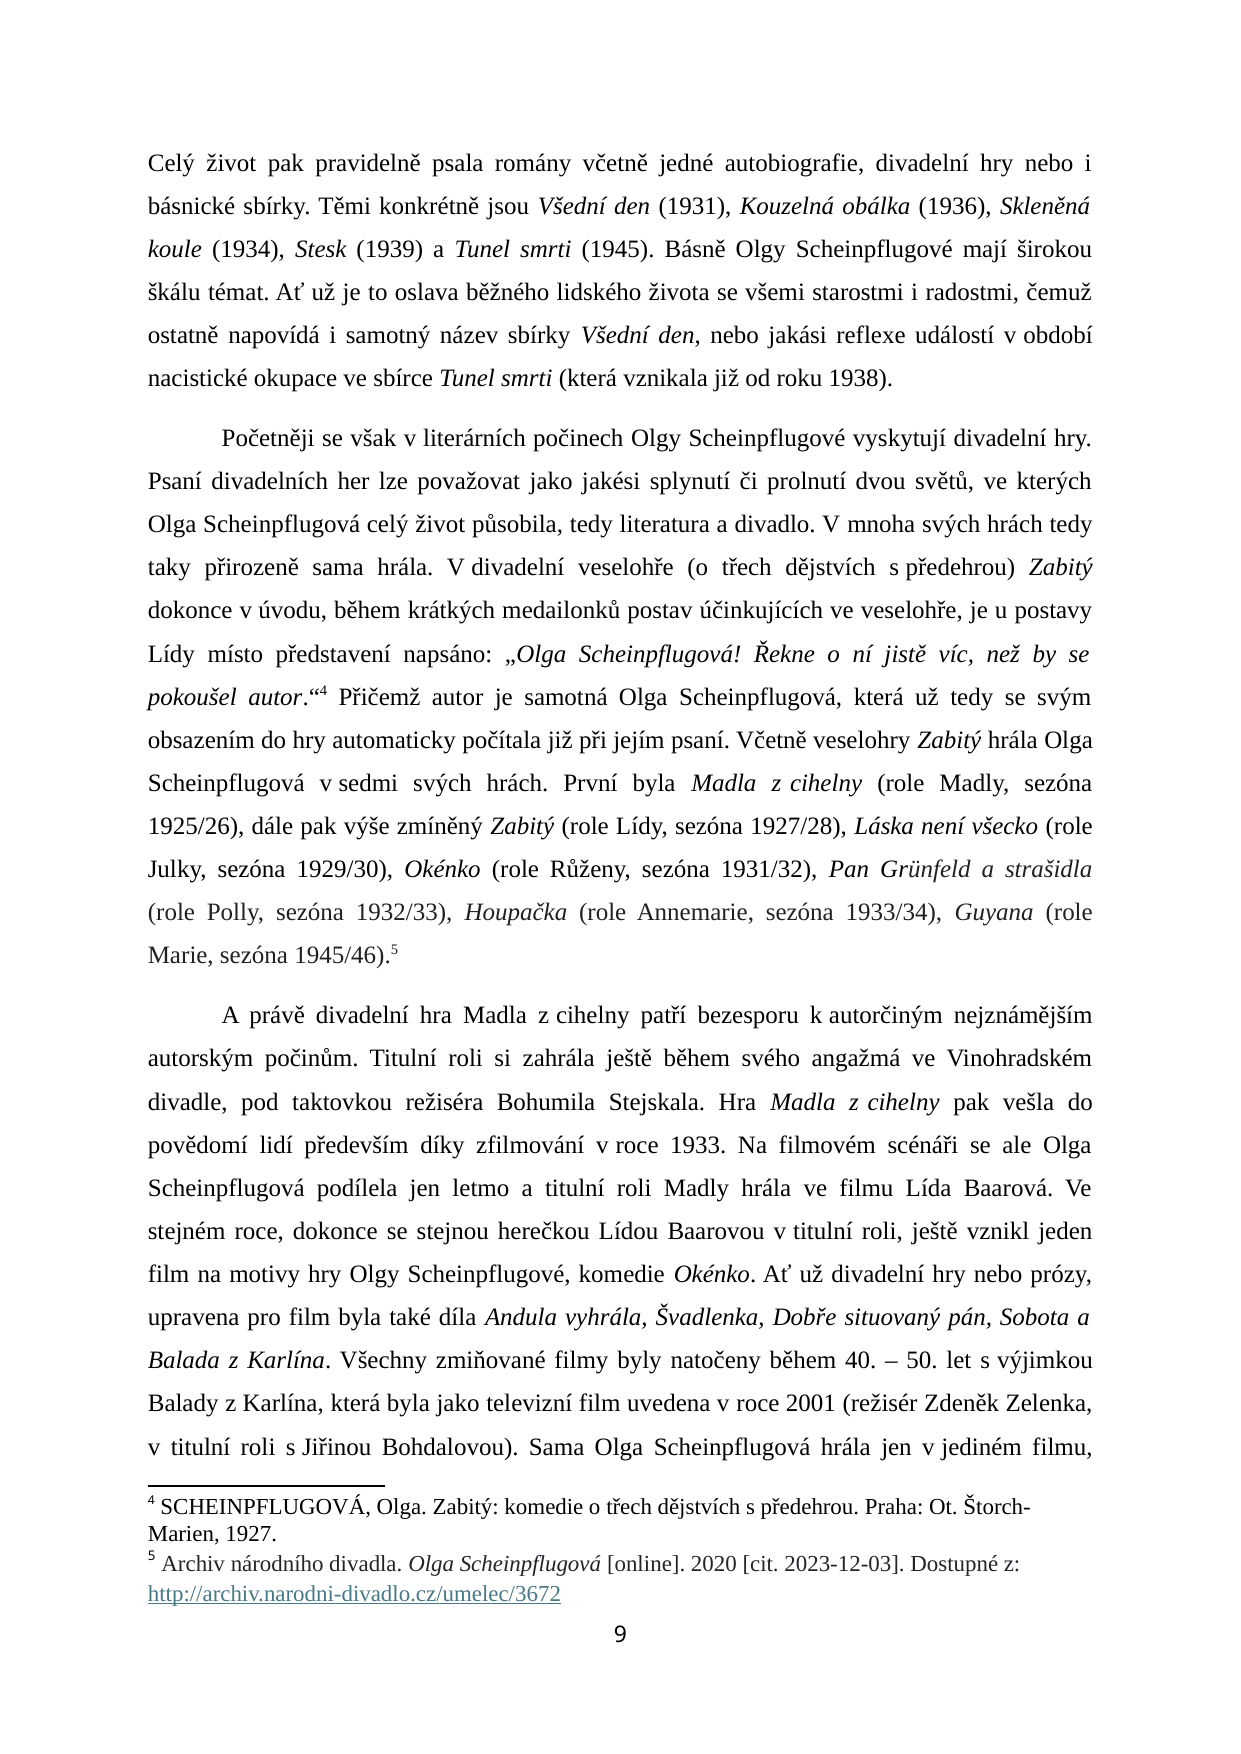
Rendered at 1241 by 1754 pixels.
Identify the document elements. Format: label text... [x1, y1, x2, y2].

text Početněji se však v literárních počinech Olgy Scheinpflugové vyskytují divadelní hry. Psaní divadelních her lze považovat jako jakési splynutí či prolnutí dvou světů, ve kterých Olga Scheinpflugová celý život působila, tedy literatura a divadlo. V mnoha svých hrách tedy taky přirozeně sama hrála. V divadelní veselohře (o třech dějstvích s předehrou) Zabitý dokonce v úvodu, během krátkých medailonků postav účinkujících ve veselohře, je u postavy Lídy místo představení napsáno: „Olga Scheinpflugová! Řekne o ní jistě víc, než by se pokoušel autor.“ Přičemž autor je samotná Olga Scheinpflugová, která už tedy se svým obsazením do hry automaticky počítala již při jejím psaní. Včetně veselohry Zabitý hrála Olga Scheinpflugová v sedmi svých hrách. První byla Madla z cihelny (role Madly, sezóna 1925/26), dále pak výše zmíněný Zabitý (role Lídy, sezóna 1927/28), Láska není všecko (role Julky, sezóna 1929/30), Okénko (role Růženy, sezóna 1931/32), Pan Grünfeld a strašidla (role Polly, sezóna 1932/33), Houpačka (role Annemarie, sezóna 1933/34), Guyana (role Marie, sezóna 1945/46). [148, 423, 1093, 969]
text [148, 1000, 1093, 1460]
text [148, 148, 1093, 392]
